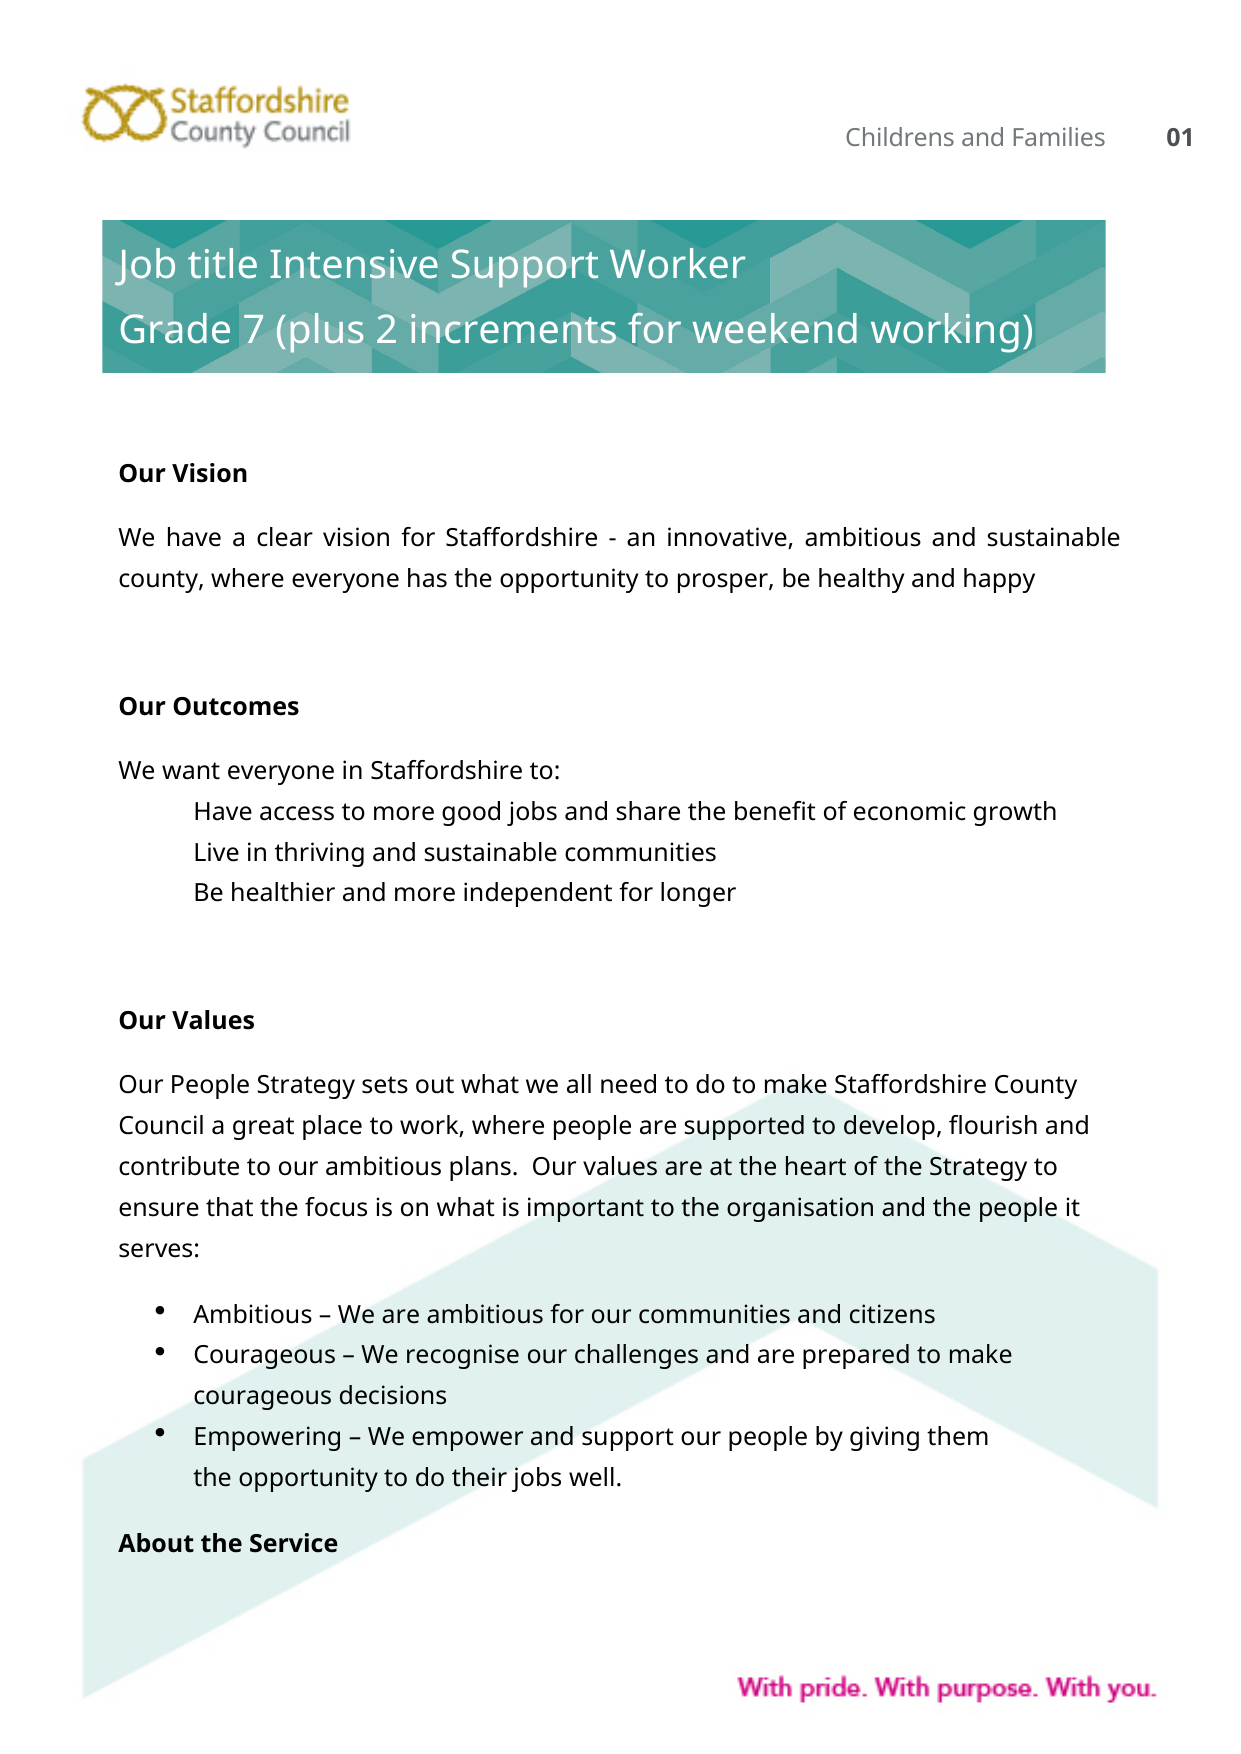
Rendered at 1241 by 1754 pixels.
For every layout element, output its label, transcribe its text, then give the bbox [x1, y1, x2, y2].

text About the Service [118, 1525, 1122, 1559]
picture [1, 3, 1240, 1754]
text Our Vision [118, 455, 1122, 489]
list Be healthier and more independent for longer [193, 875, 1122, 909]
text Ambitious – We are ambitious for our communities and citizens [156, 1296, 1122, 1330]
list Have access to more good jobs and share the benefit of economic growth [193, 793, 1122, 827]
text Empowering – We empower and support our people by giving them the opportunity to do their jobs well. [156, 1419, 1122, 1494]
text Our Outcomes [118, 688, 1122, 722]
title Grade 7 (plus 2 increments for weekend working) [118, 301, 1122, 355]
title Job title Intensive Support Worker [118, 236, 1122, 290]
list Live in thriving and sustainable communities [193, 834, 1122, 868]
text Our Values [118, 1003, 1122, 1037]
text Courageous – We recognise our challenges and are prepared to make courageous decisions [156, 1337, 1122, 1412]
text We have a clear vision for Staffordshire - an innovative, ambitious and sustainable county, where everyone has the opportunity to prosper, be healthy and happy [118, 520, 1122, 595]
text Our People Strategy sets out what we all need to do to make Staffordshire County Council a great place to work, where people are supported to develop, flourish and contribute to our ambitious plans. Our values are at the heart of the Strategy to ensure that the focus is on what is important to the organisation and the people it serves: [118, 1067, 1122, 1264]
list We want everyone in Staffordshire to: [118, 753, 1122, 787]
